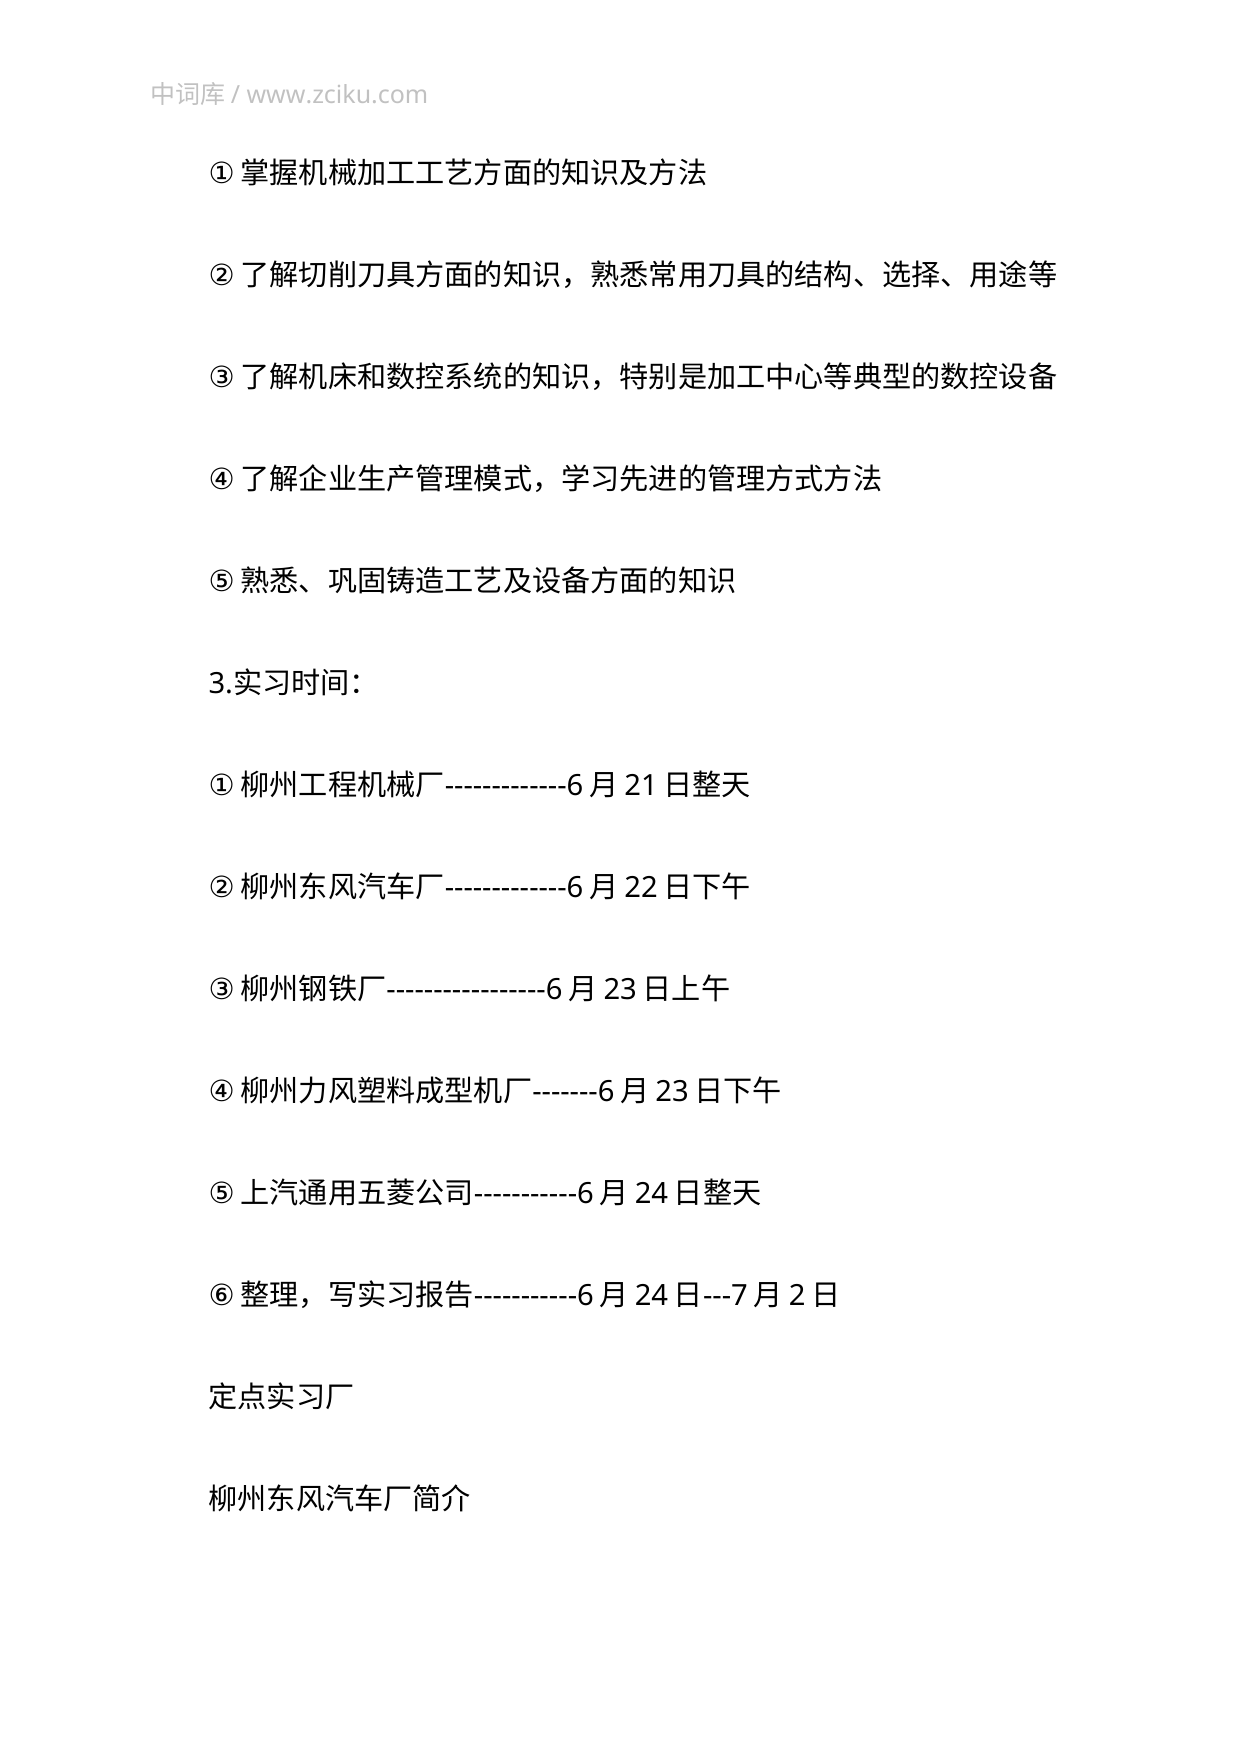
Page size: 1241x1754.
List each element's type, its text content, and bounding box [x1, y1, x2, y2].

text ⑤上汽通用五菱公司-----------6月24日整天 [150, 1170, 1090, 1212]
text ④了解企业生产管理模式，学习先进的管理方式方法 [150, 456, 1090, 498]
text ①掌握机械加工工艺方面的知识及方法 [150, 150, 1090, 192]
text 柳州东风汽车厂简介 [150, 1476, 1090, 1518]
text ⑤熟悉、巩固铸造工艺及设备方面的知识 [150, 558, 1090, 600]
text ②了解切削刀具方面的知识，熟悉常用刀具的结构、选择、用途等 [150, 252, 1090, 294]
text ⑥整理，写实习报告-----------6月24日---7月2日 [150, 1272, 1090, 1314]
text ③了解机床和数控系统的知识，特别是加工中心等典型的数控设备 [150, 354, 1090, 396]
text 3.实习时间： [150, 660, 1090, 702]
text ④柳州力风塑料成型机厂-------6月23日下午 [150, 1068, 1090, 1110]
text ②柳州东风汽车厂-------------6月22日下午 [150, 864, 1090, 906]
text ①柳州工程机械厂-------------6月21日整天 [150, 762, 1090, 804]
text 定点实习厂 [150, 1374, 1090, 1416]
text ③柳州钢铁厂-----------------6月23日上午 [150, 966, 1090, 1008]
